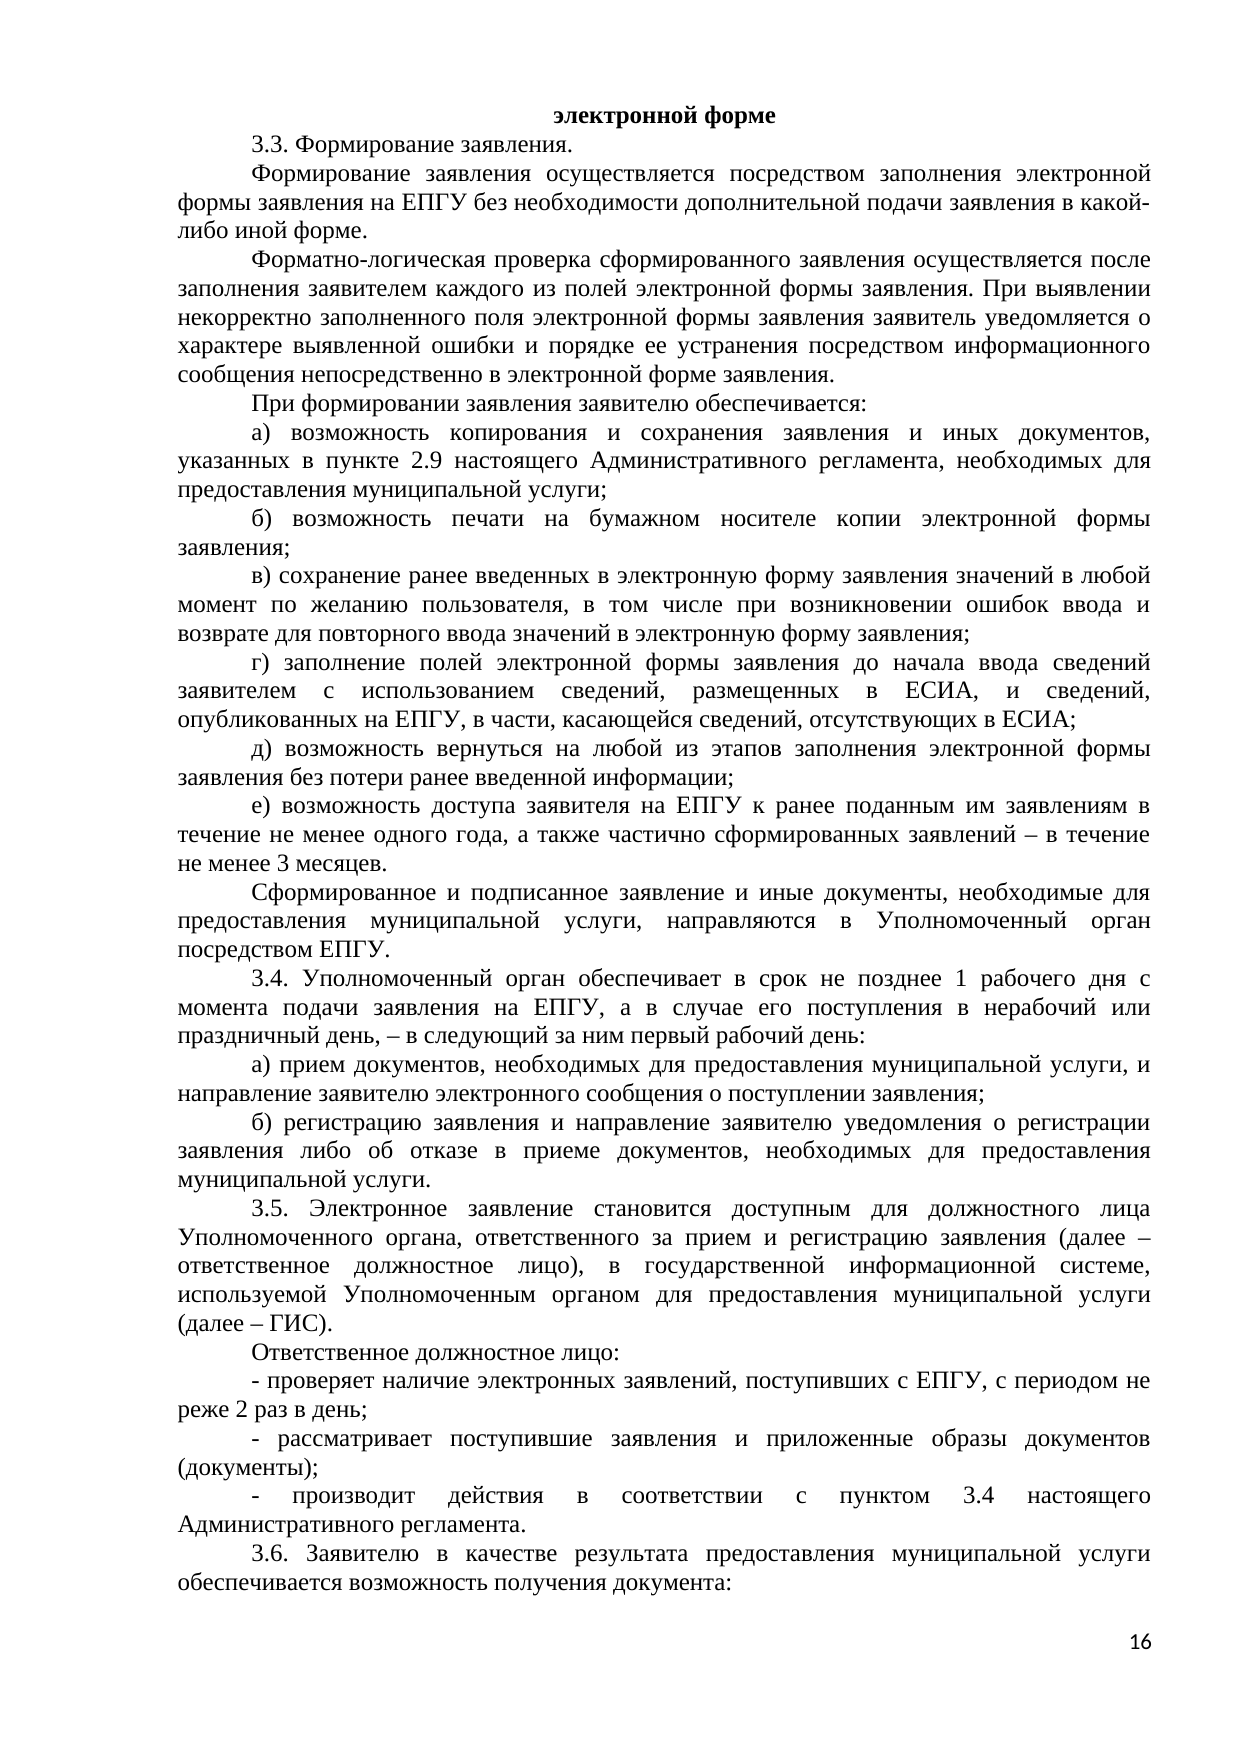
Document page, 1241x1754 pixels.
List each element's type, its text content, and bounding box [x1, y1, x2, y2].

text е) возможность доступа заявителя на ЕПГУ к ранее поданным им заявлениям в течение не менее одного года, а также частично сформированных заявлений – в течение не менее 3 месяцев. [177, 790, 1152, 877]
text в) сохранение ранее введенных в электронную форму заявления значений в любой момент по желанию пользователя, в том числе при возникновении ошибок ввода и возврате для повторного ввода значений в электронную форму заявления; [177, 560, 1152, 647]
text При формировании заявления заявителю обеспечивается: [177, 388, 1152, 417]
text Сформированное и подписанное заявление и иные документы, необходимые для предоставления муниципальной услуги, направляются в Уполномоченный орган посредством ЕПГУ. [177, 877, 1152, 963]
text 3.4. Уполномоченный орган обеспечивает в срок не позднее 1 рабочего дня с момента подачи заявления на ЕПГУ, а в случае его поступления в нерабочий или праздничный день, – в следующий за ним первый рабочий день: [177, 963, 1152, 1049]
text б) возможность печати на бумажном носителе копии электронной формы заявления; [177, 503, 1152, 560]
text а) прием документов, необходимых для предоставления муниципальной услуги, и направление заявителю электронного сообщения о поступлении заявления; [177, 1049, 1152, 1107]
text г) заполнение полей электронной формы заявления до начала ввода сведений заявителем с использованием сведений, размещенных в ЕСИА, и сведений, опубликованных на ЕПГУ, в части, касающейся сведений, отсутствующих в ЕСИА; [177, 647, 1152, 733]
text 3.5. Электронное заявление становится доступным для должностного лица Уполномоченного органа, ответственного за прием и регистрацию заявления (далее – ответственное должностное лицо), в государственной информационной системе, используемой Уполномоченным органом для предоставления муниципальной услуги (далее – ГИС). [177, 1193, 1152, 1337]
text д) возможность вернуться на любой из этапов заполнения электронной формы заявления без потери ранее введенной информации; [177, 733, 1152, 790]
text - рассматривает поступившие заявления и приложенные образы документов (документы); [177, 1423, 1152, 1480]
text - производит действия в соответствии с пунктом 3.4 настоящего Административного регламента. [177, 1480, 1152, 1538]
text - проверяет наличие электронных заявлений, поступивших с ЕПГУ, с периодом не реже 2 раз в день; [177, 1365, 1152, 1423]
text Ответственное должностное лицо: [177, 1337, 1152, 1365]
text а) возможность копирования и сохранения заявления и иных документов, указанных в пункте 2.9 настоящего Административного регламента, необходимых для предоставления муниципальной услуги; [177, 417, 1152, 503]
text 3.3. Формирование заявления. [177, 129, 1152, 158]
text 3.6. Заявителю в качестве результата предоставления муниципальной услуги обеспечивается возможность получения документа: [177, 1538, 1152, 1595]
text электронной форме [177, 100, 1152, 129]
text Формирование заявления осуществляется посредством заполнения электронной формы заявления на ЕПГУ без необходимости дополнительной подачи заявления в какой-либо иной форме. [177, 158, 1152, 244]
text Форматно-логическая проверка сформированного заявления осуществляется после заполнения заявителем каждого из полей электронной формы заявления. При выявлении некорректно заполненного поля электронной формы заявления заявитель уведомляется о характере выявленной ошибки и порядке ее устранения посредством информационного сообщения непосредственно в электронной форме заявления. [177, 244, 1152, 388]
text б) регистрацию заявления и направление заявителю уведомления о регистрации заявления либо об отказе в приеме документов, необходимых для предоставления муниципальной услуги. [177, 1107, 1152, 1193]
